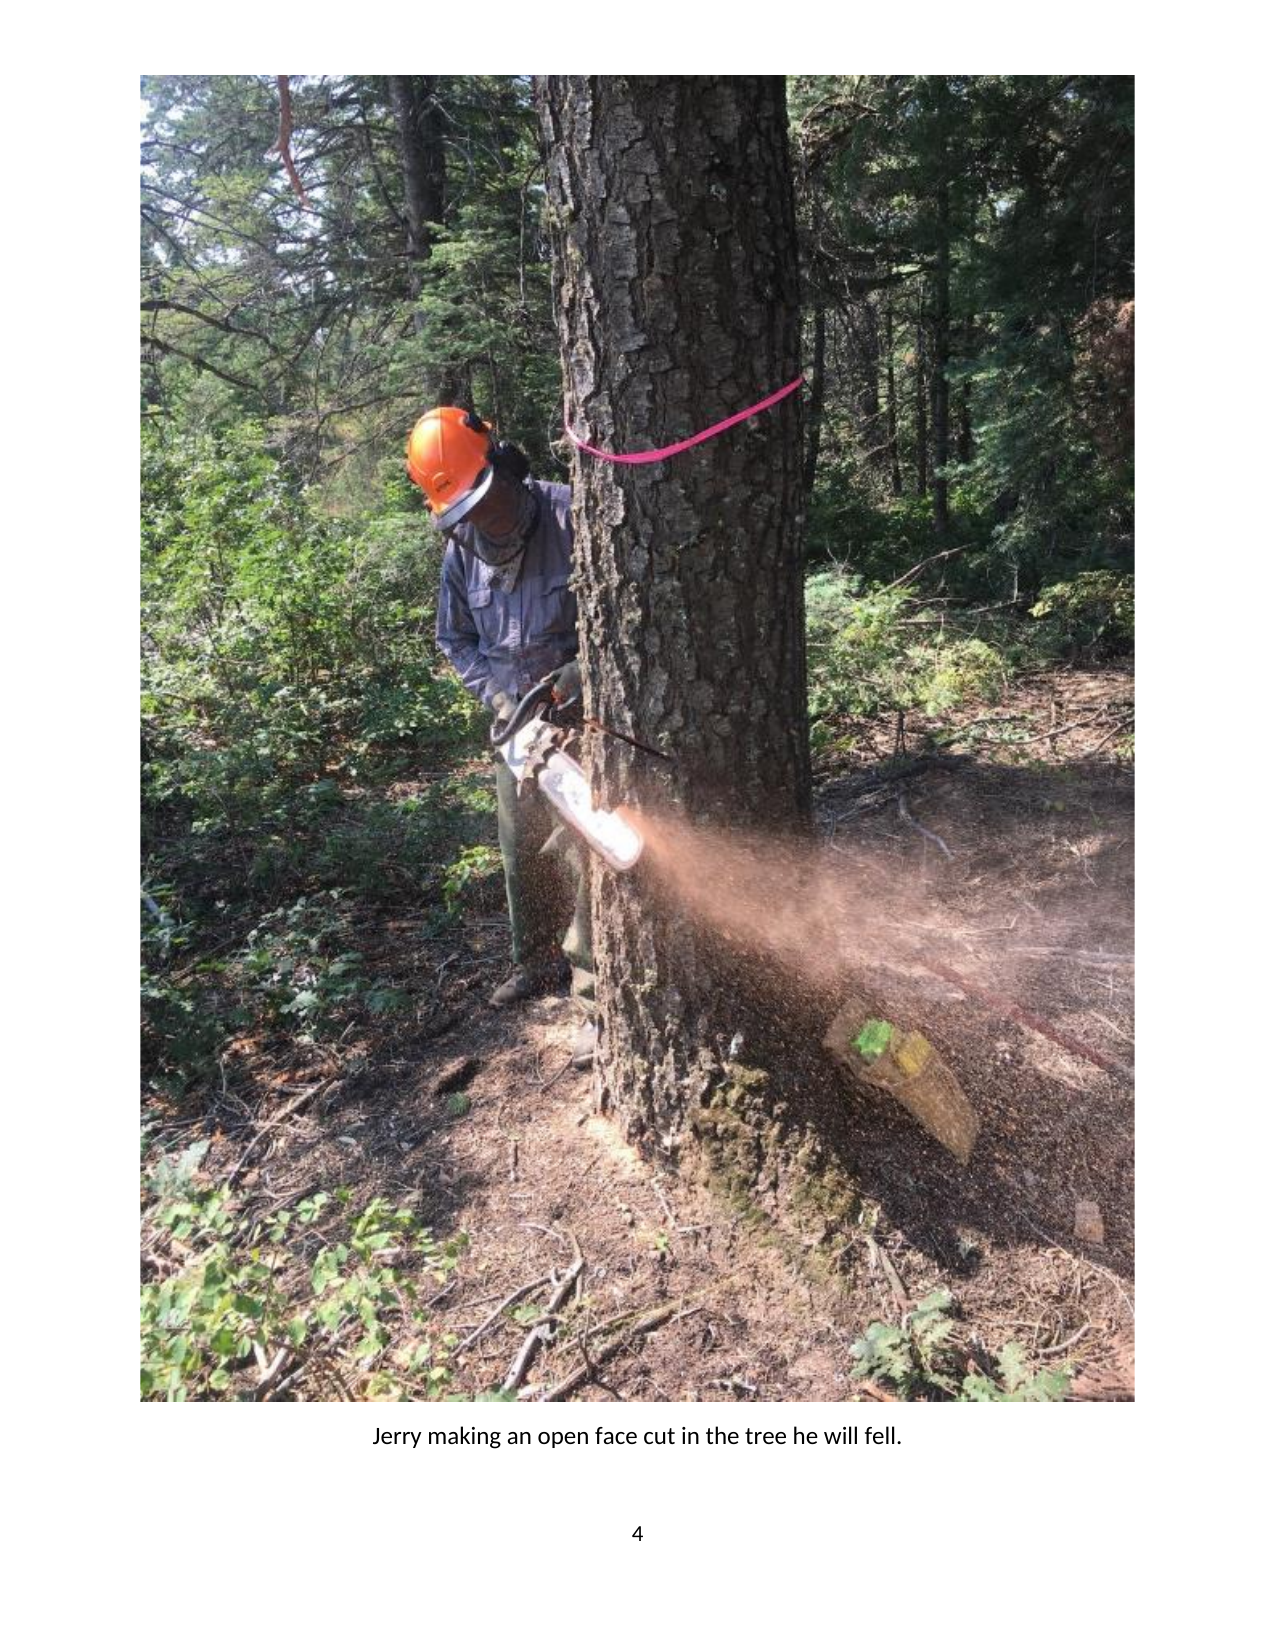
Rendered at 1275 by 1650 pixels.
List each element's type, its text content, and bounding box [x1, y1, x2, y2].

text Jerry making an open face cut in the tree he will fell. [75, 1420, 1200, 1451]
picture [140, 75, 1135, 1402]
